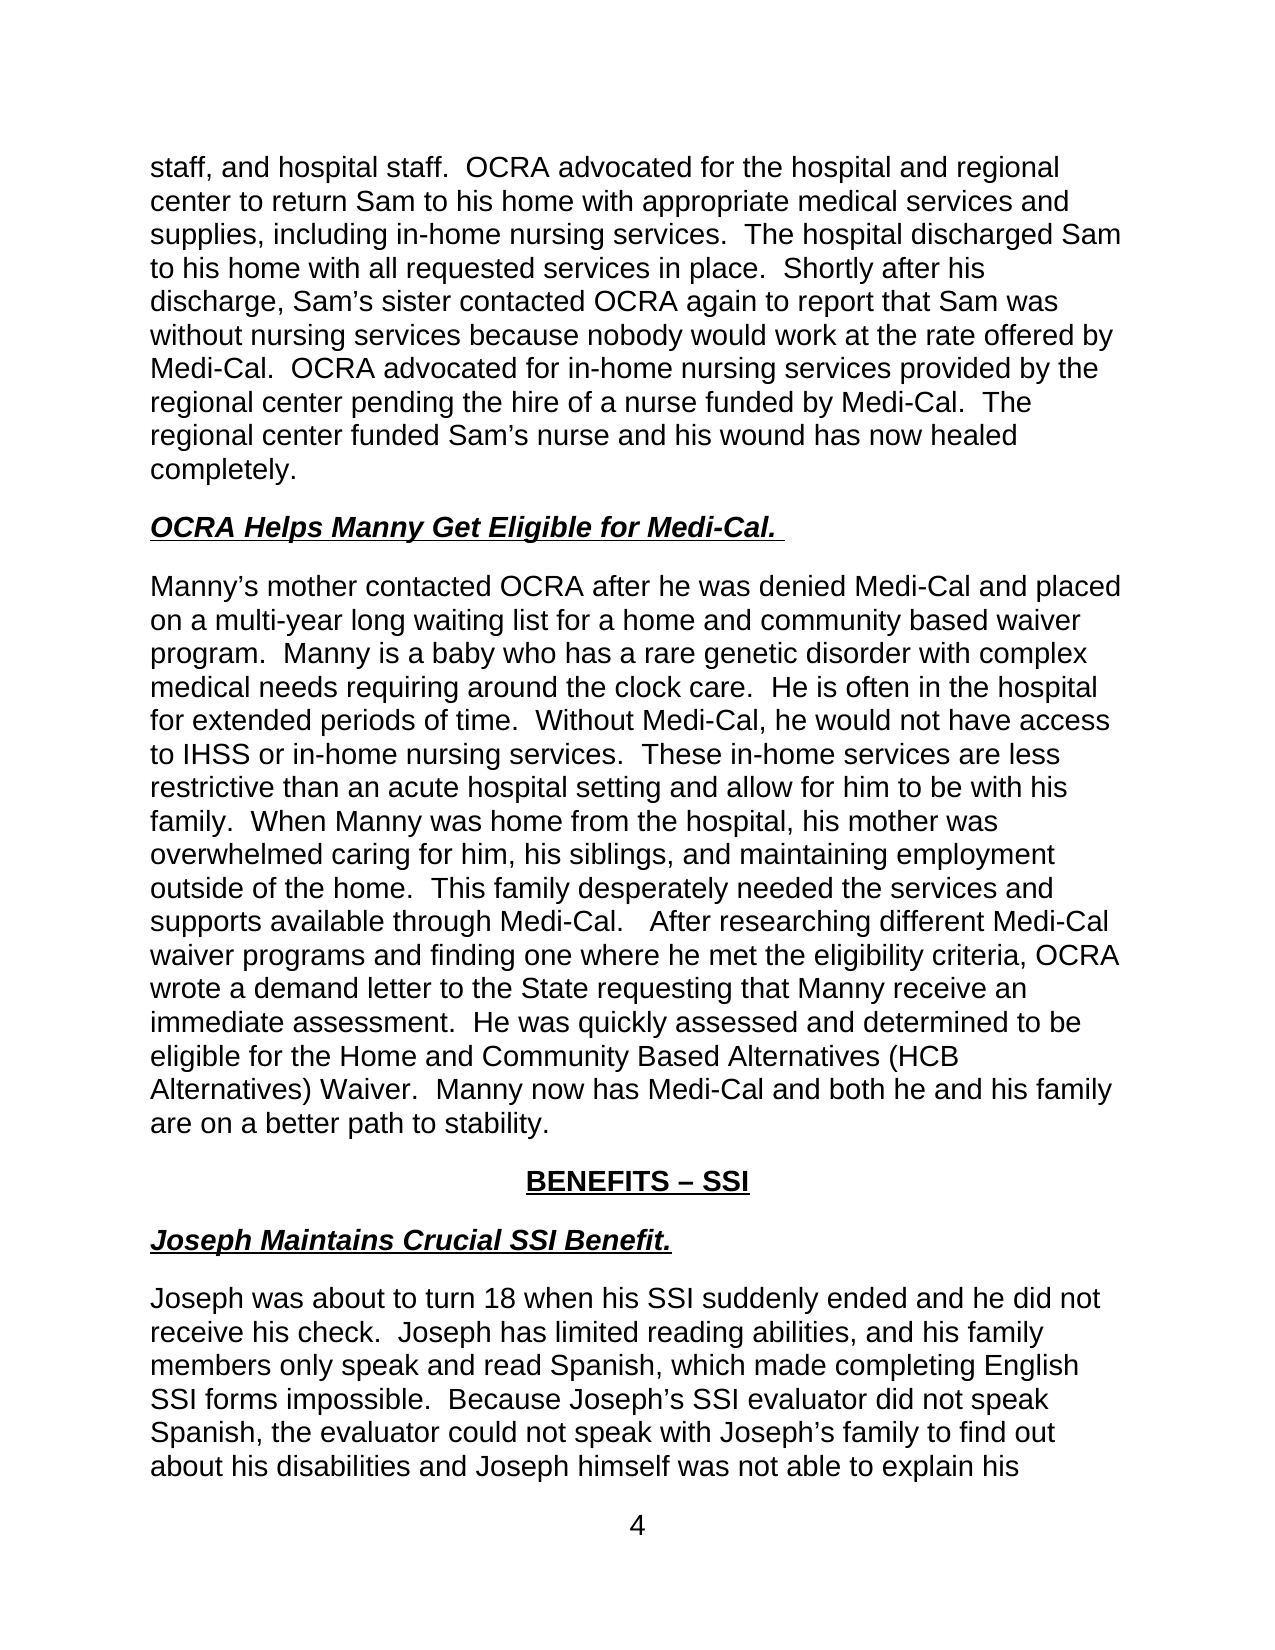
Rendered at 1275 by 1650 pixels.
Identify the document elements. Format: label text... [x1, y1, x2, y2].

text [150, 1281, 1125, 1482]
subtitle OCRA Helps Manny Get Eligible for Medi-Cal. [150, 510, 1125, 544]
text Manny’s mother contacted OCRA after he was denied Medi-Cal and placed on a multi-year long waiting list for a home and community based waiver program. Manny is a baby who has a rare genetic disorder with complex medical needs requiring around the clock care. He is often in the hospital for extended periods of time. Without Medi-Cal, he would not have access to IHSS or in-home nursing services. These in-home services are less restrictive than an acute hospital setting and allow for him to be with his family. When Manny was home from the hospital, his mother was overwhelmed caring for him, his siblings, and maintaining employment outside of the home. This family desperately needed the services and supports available through Medi-Cal. After researching different Medi-Cal waiver programs and finding one where he met the eligibility criteria, OCRA wrote a demand letter to the State requesting that Manny receive an immediate assessment. He was quickly assessed and determined to be eligible for the Home and Community Based Alternatives (HCB Alternatives) Waiver. Manny now has Medi-Cal and both he and his family are on a better path to stability. [150, 569, 1125, 1139]
subtitle BENEFITS – SSI [150, 1164, 1125, 1198]
subtitle Joseph Maintains Crucial SSI Benefit. [150, 1223, 1125, 1256]
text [150, 150, 1125, 485]
